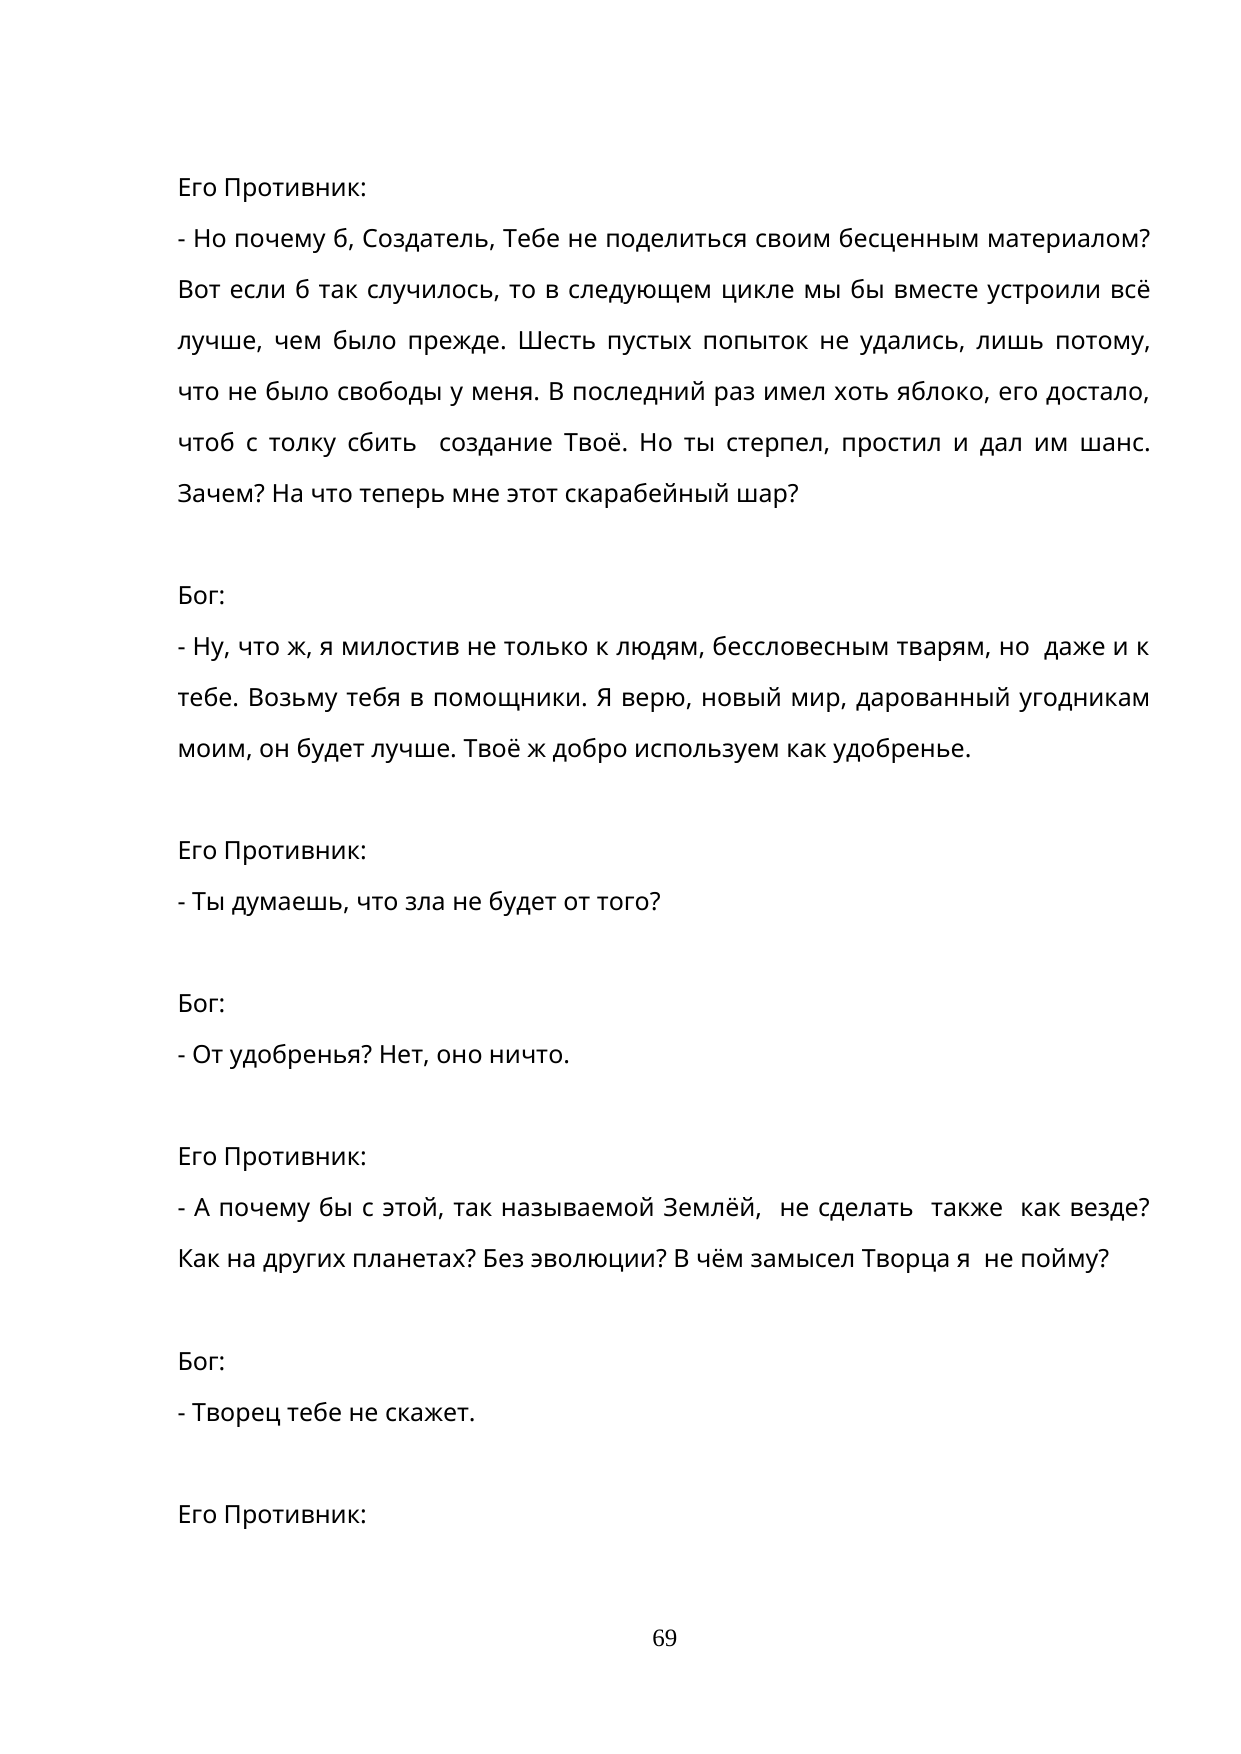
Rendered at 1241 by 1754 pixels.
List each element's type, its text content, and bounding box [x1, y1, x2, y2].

text Бог: [177, 986, 1152, 1020]
text - А почему бы с этой, так называемой Землёй, не сделать также как везде? Как на других планетах? Без эволюции? В чём замысел Творца я не пойму? [177, 1190, 1152, 1275]
text Его Противник: [177, 1139, 1152, 1173]
text Бог: [177, 1343, 1152, 1377]
text - Но почему б, Создатель, Тебе не поделиться своим бесценным материалом? Вот если б так случилось, то в следующем цикле мы бы вместе устроили всё лучше, чем было прежде. Шесть пустых попыток не удались, лишь потому, что не было свободы у меня. В последний раз имел хоть яблоко, его достало, чтоб с толку сбить создание Твоё. Но ты стерпел, простил и дал им шанс. Зачем? На что теперь мне этот скарабейный шар? [177, 220, 1152, 509]
text - Творец тебе не скажет. [177, 1394, 1152, 1428]
text Его Противник: [177, 1496, 1152, 1530]
text - От удобренья? Нет, оно ничто. [177, 1037, 1152, 1071]
text - Ну, что ж, я милостив не только к людям, бессловесным тварям, но даже и к тебе. Возьму тебя в помощники. Я верю, новый мир, дарованный угодникам моим, он будет лучше. Твоё ж добро используем как удобренье. [177, 628, 1152, 765]
text - Ты думаешь, что зла не будет от того? [177, 884, 1152, 918]
text Его Противник: [177, 169, 1152, 203]
text Его Противник: [177, 833, 1152, 867]
text Бог: [177, 577, 1152, 612]
